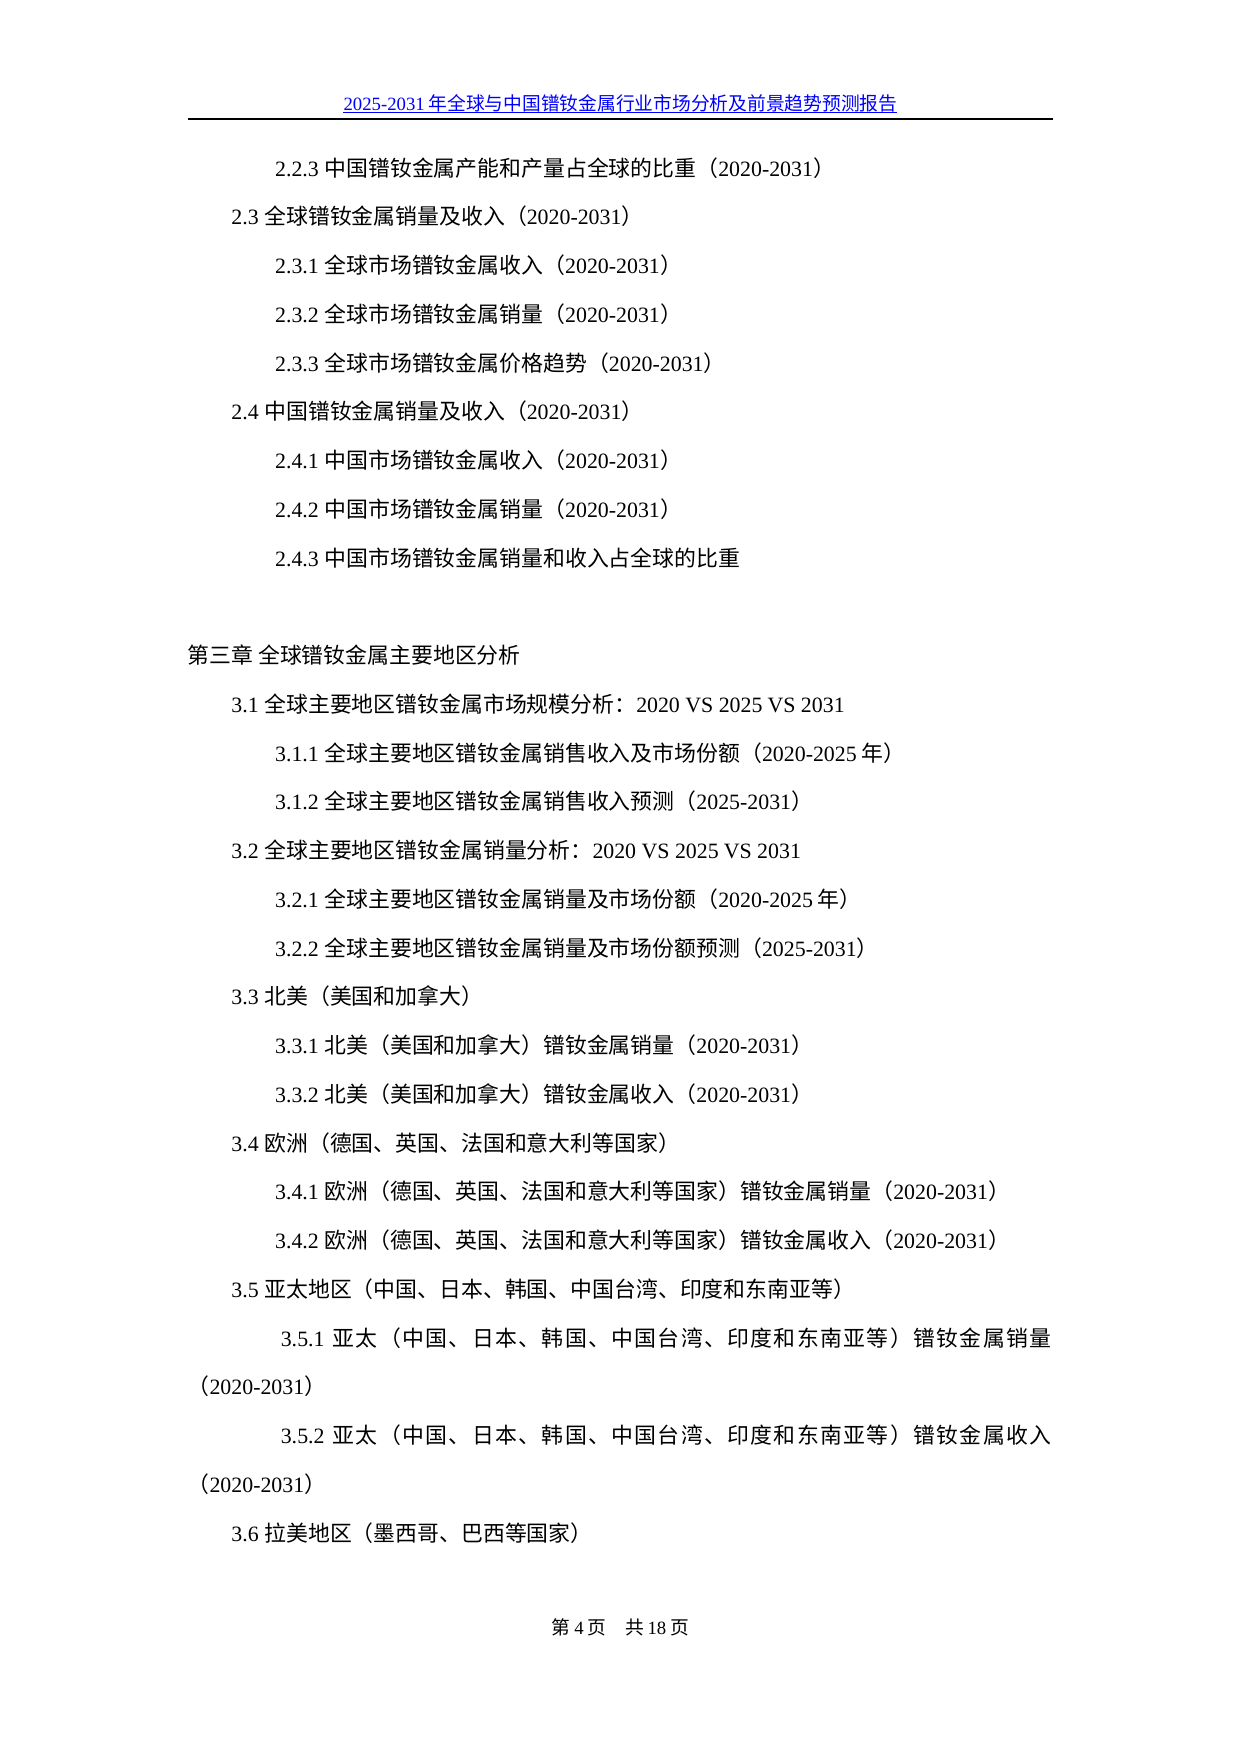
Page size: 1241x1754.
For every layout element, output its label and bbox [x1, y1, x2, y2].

text [187, 150, 1053, 1548]
